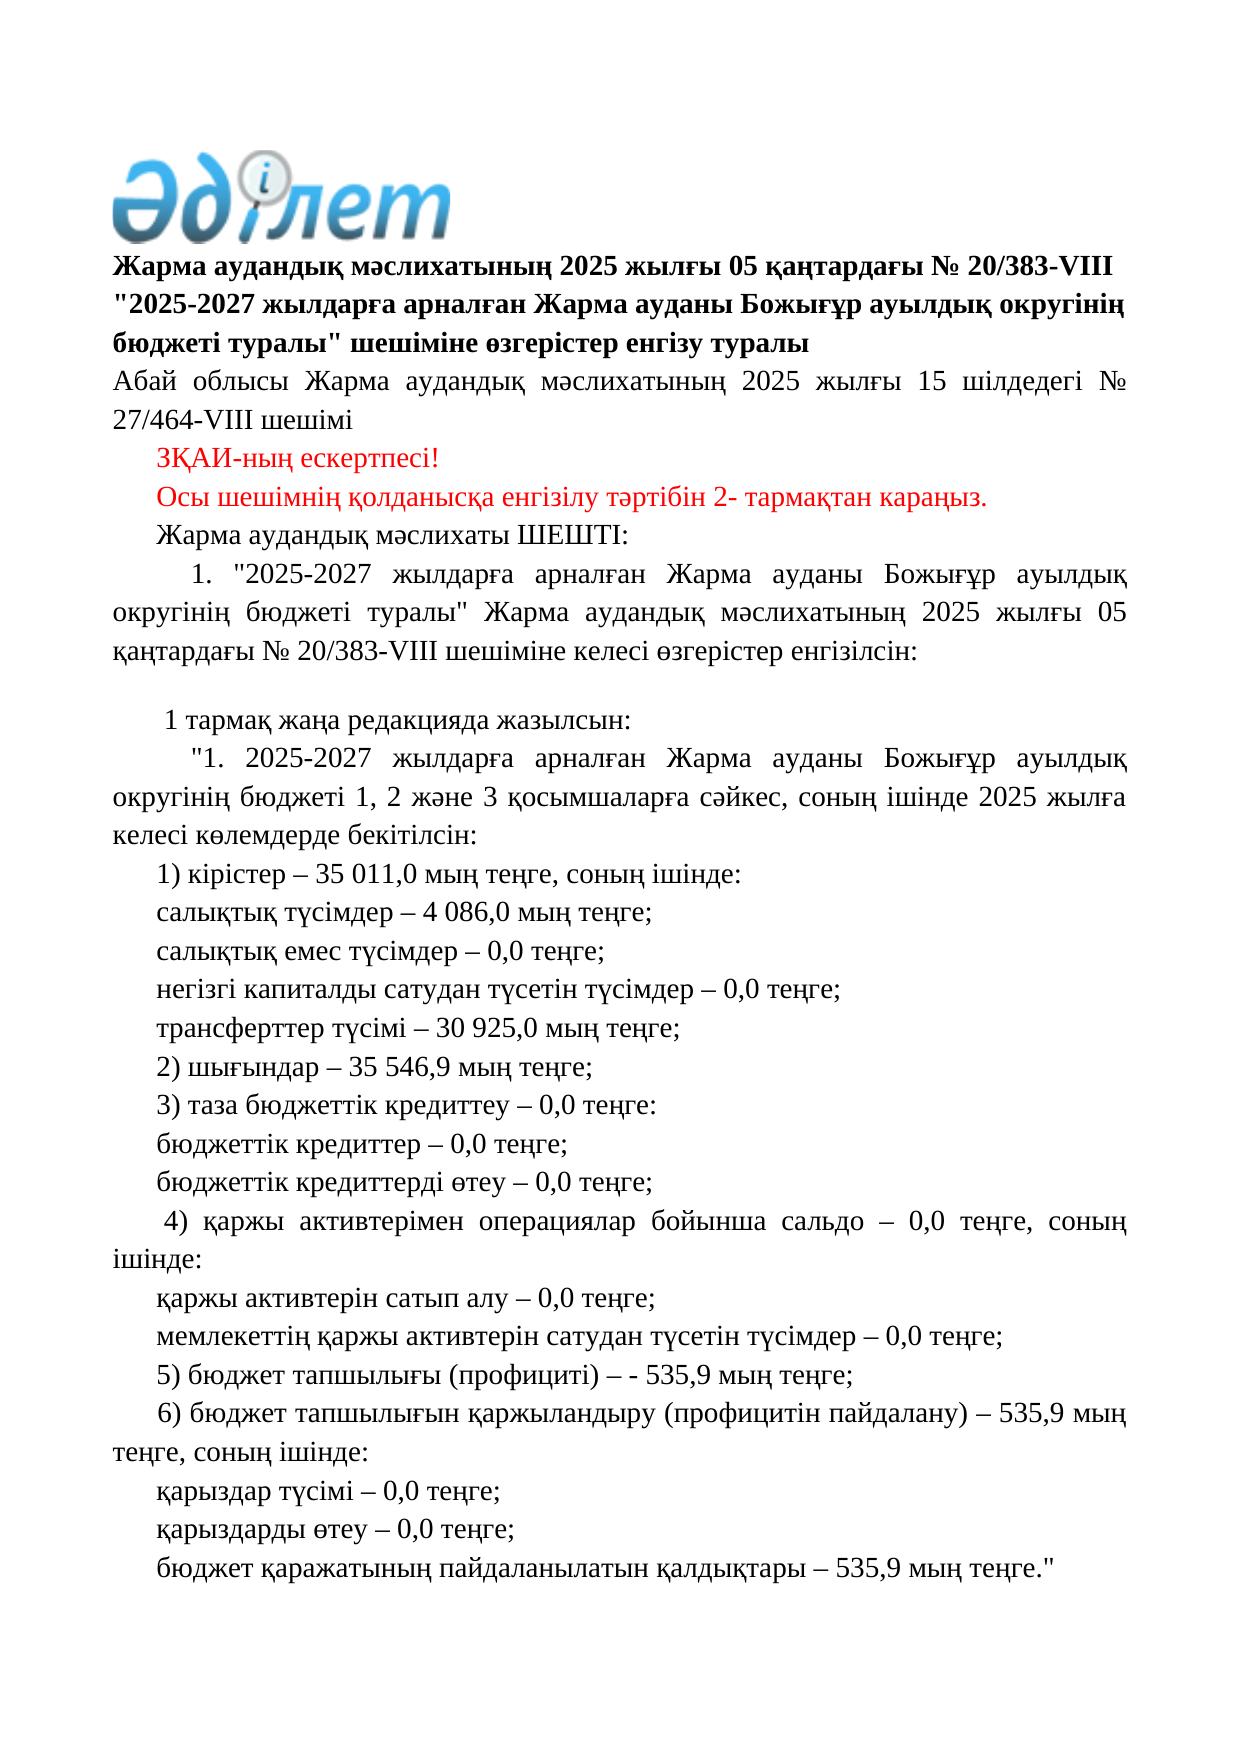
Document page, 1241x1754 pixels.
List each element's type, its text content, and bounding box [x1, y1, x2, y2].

text салықтық түсімдер – 4 086,0 мың теңге; [112, 894, 1128, 928]
text салықтық емес түсімдер – 0,0 теңге; [112, 933, 1128, 967]
text трансферттер түсімі – 30 925,0 мың теңге; [112, 1010, 1128, 1044]
text бюджет қаражатының пайдаланылатын қалдықтары – 535,9 мың теңге." [112, 1550, 1128, 1583]
text қарыздарды өтеу – 0,0 теңге; [112, 1511, 1128, 1545]
text 2) шығындар – 35 546,9 мың теңге; [112, 1049, 1128, 1082]
text 1. "2025-2027 жылдарға арналған Жарма ауданы Божығұр ауылдық округінің бюджеті туралы" Жарма аудандық мәслихатының 2025 жылғы 05 қаңтардағы № 20/383-VIІI шешіміне келесі өзгерістер енгізілсін: [112, 556, 1128, 667]
text 1) кірістер – 35 011,0 мың теңге, соның ішінде: [112, 856, 1128, 889]
text 5) бюджет тапшылығы (профициті) – - 535,9 мың теңге; [112, 1357, 1128, 1391]
text 3) таза бюджеттік кредиттеу – 0,0 теңге: [112, 1087, 1128, 1121]
text қаржы активтерін сатып алу – 0,0 теңге; [112, 1280, 1128, 1313]
text мемлекеттің қаржы активтерін сатудан түсетін түсімдер – 0,0 теңге; [112, 1318, 1128, 1352]
text Осы шешімнің қолданысқа енгізілу тәртібін 2- тармақтан караңыз. [112, 479, 1128, 512]
text ЗҚАИ-ның ескертпесі! [112, 440, 1128, 474]
text 6) бюджет тапшылығын қаржыландыру (профицитін пайдалану) – 535,9 мың теңге, соның ішінде: [112, 1396, 1128, 1468]
text Абай облысы Жарма аудандық мәслихатының 2025 жылғы 15 шілдедегі № 27/464-VIII шешімі [112, 363, 1128, 435]
text "1. 2025-2027 жылдарға арналған Жарма ауданы Божығұр ауылдық округінің бюджеті 1, 2 және 3 қосымшаларға сәйкес, соның ішінде 2025 жылға келесі көлемдерде бекітілсін: [112, 740, 1128, 851]
text Жарма аудандық мәслихаты ШЕШТІ: [112, 517, 1128, 551]
text бюджеттік кредиттерді өтеу – 0,0 теңге; [112, 1164, 1128, 1198]
text 1 тармақ жаңа редакцияда жазылсын: [112, 702, 1128, 735]
text 4) қаржы активтерімен операциялар бойынша сальдо – 0,0 теңге, соның ішінде: [112, 1203, 1128, 1275]
text негізгі капиталды сатудан түсетін түсімдер – 0,0 теңге; [112, 972, 1128, 1005]
text қарыздар түсімі – 0,0 теңге; [112, 1473, 1128, 1506]
text бюджеттік кредиттер – 0,0 теңге; [112, 1126, 1128, 1159]
text Жарма аудандық мәслихатының 2025 жылғы 05 қаңтардағы № 20/383-VIІI "2025-2027 жылдарға арналған Жарма ауданы Божығұр ауылдық округінің бюджеті туралы" шешіміне өзгерістер енгізу туралы [112, 248, 1128, 358]
picture [112, 150, 451, 244]
